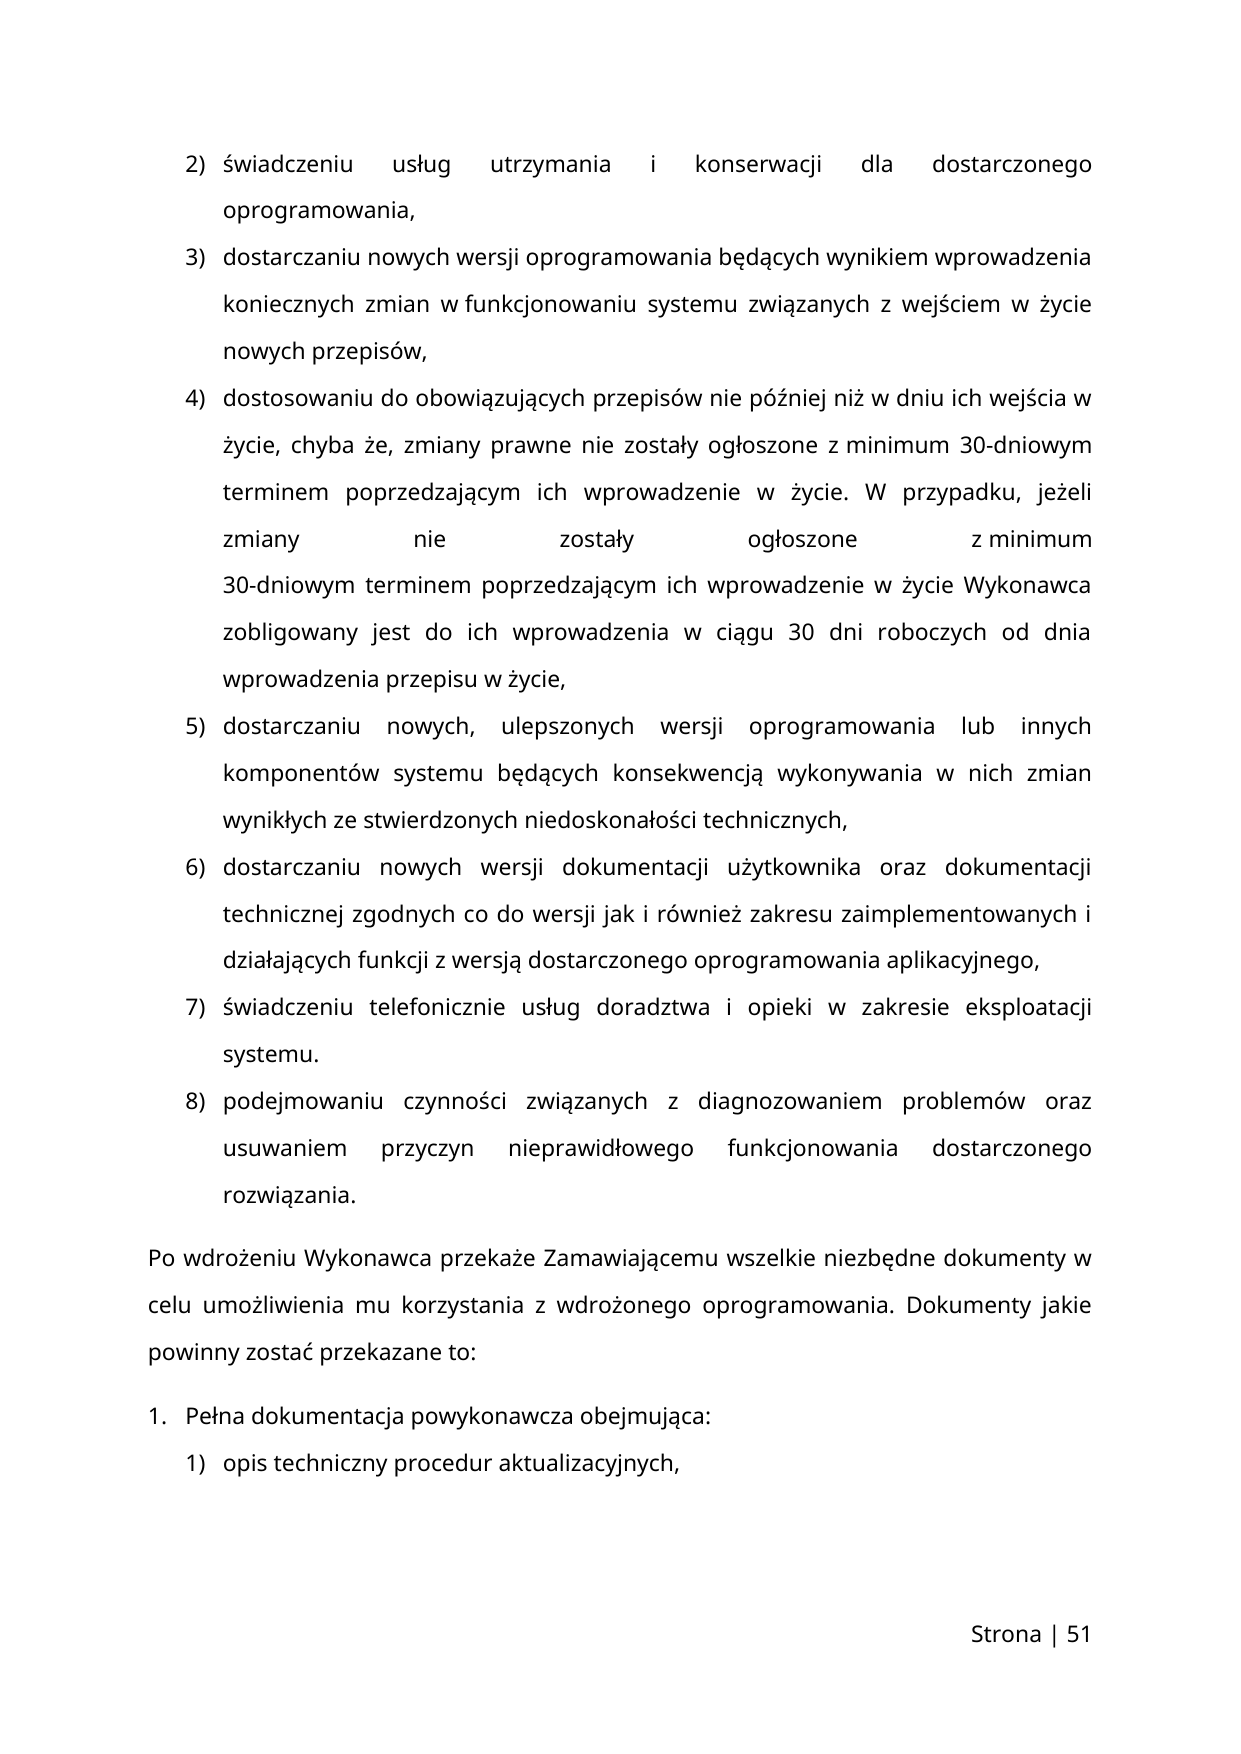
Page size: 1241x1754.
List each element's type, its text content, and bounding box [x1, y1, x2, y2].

list dostarczaniu nowych wersji dokumentacji użytkownika oraz dokumentacji technicznej zgodnych co do wersji jak i również zakresu zaimplementowanych i działających funkcji z wersją dostarczonego oprogramowania aplikacyjnego, [185, 851, 1093, 976]
list świadczeniu telefonicznie usług doradztwa i opieki w zakresie eksploatacji systemu. [185, 991, 1093, 1069]
list dostarczaniu nowych wersji oprogramowania będących wynikiem wprowadzenia koniecznych zmian w funkcjonowaniu systemu związanych z wejściem w życie nowych przepisów, [185, 241, 1093, 366]
list dostarczaniu nowych, ulepszonych wersji oprogramowania lub innych komponentów systemu będących konsekwencją wykonywania w nich zmian wynikłych ze stwierdzonych niedoskonałości technicznych, [185, 710, 1093, 835]
text Po wdrożeniu Wykonawca przekaże Zamawiającemu wszelkie niezbędne dokumenty w celu umożliwienia mu korzystania z wdrożonego oprogramowania. Dokumenty jakie powinny zostać przekazane to: [148, 1242, 1093, 1367]
list dostosowaniu do obowiązujących przepisów nie później niż w dniu ich wejścia w życie, chyba że, zmiany prawne nie zostały ogłoszone z minimum 30-dniowym terminem poprzedzającym ich wprowadzenie w życie. W przypadku, jeżeli zmiany nie zostały ogłoszone z minimum 30-dniowym terminem poprzedzającym ich wprowadzenie w życie Wykonawca zobligowany jest do ich wprowadzenia w ciągu 30 dni roboczych od dnia wprowadzenia przepisu w życie, [185, 382, 1093, 694]
list opis techniczny procedur aktualizacyjnych, [185, 1447, 1093, 1478]
list świadczeniu usług utrzymania i konserwacji dla dostarczonego oprogramowania, [185, 148, 1093, 226]
list Pełna dokumentacja powykonawcza obejmująca: [148, 1400, 1093, 1431]
list podejmowaniu czynności związanych z diagnozowaniem problemów oraz usuwaniem przyczyn nieprawidłowego funkcjonowania dostarczonego rozwiązania. [185, 1085, 1093, 1210]
